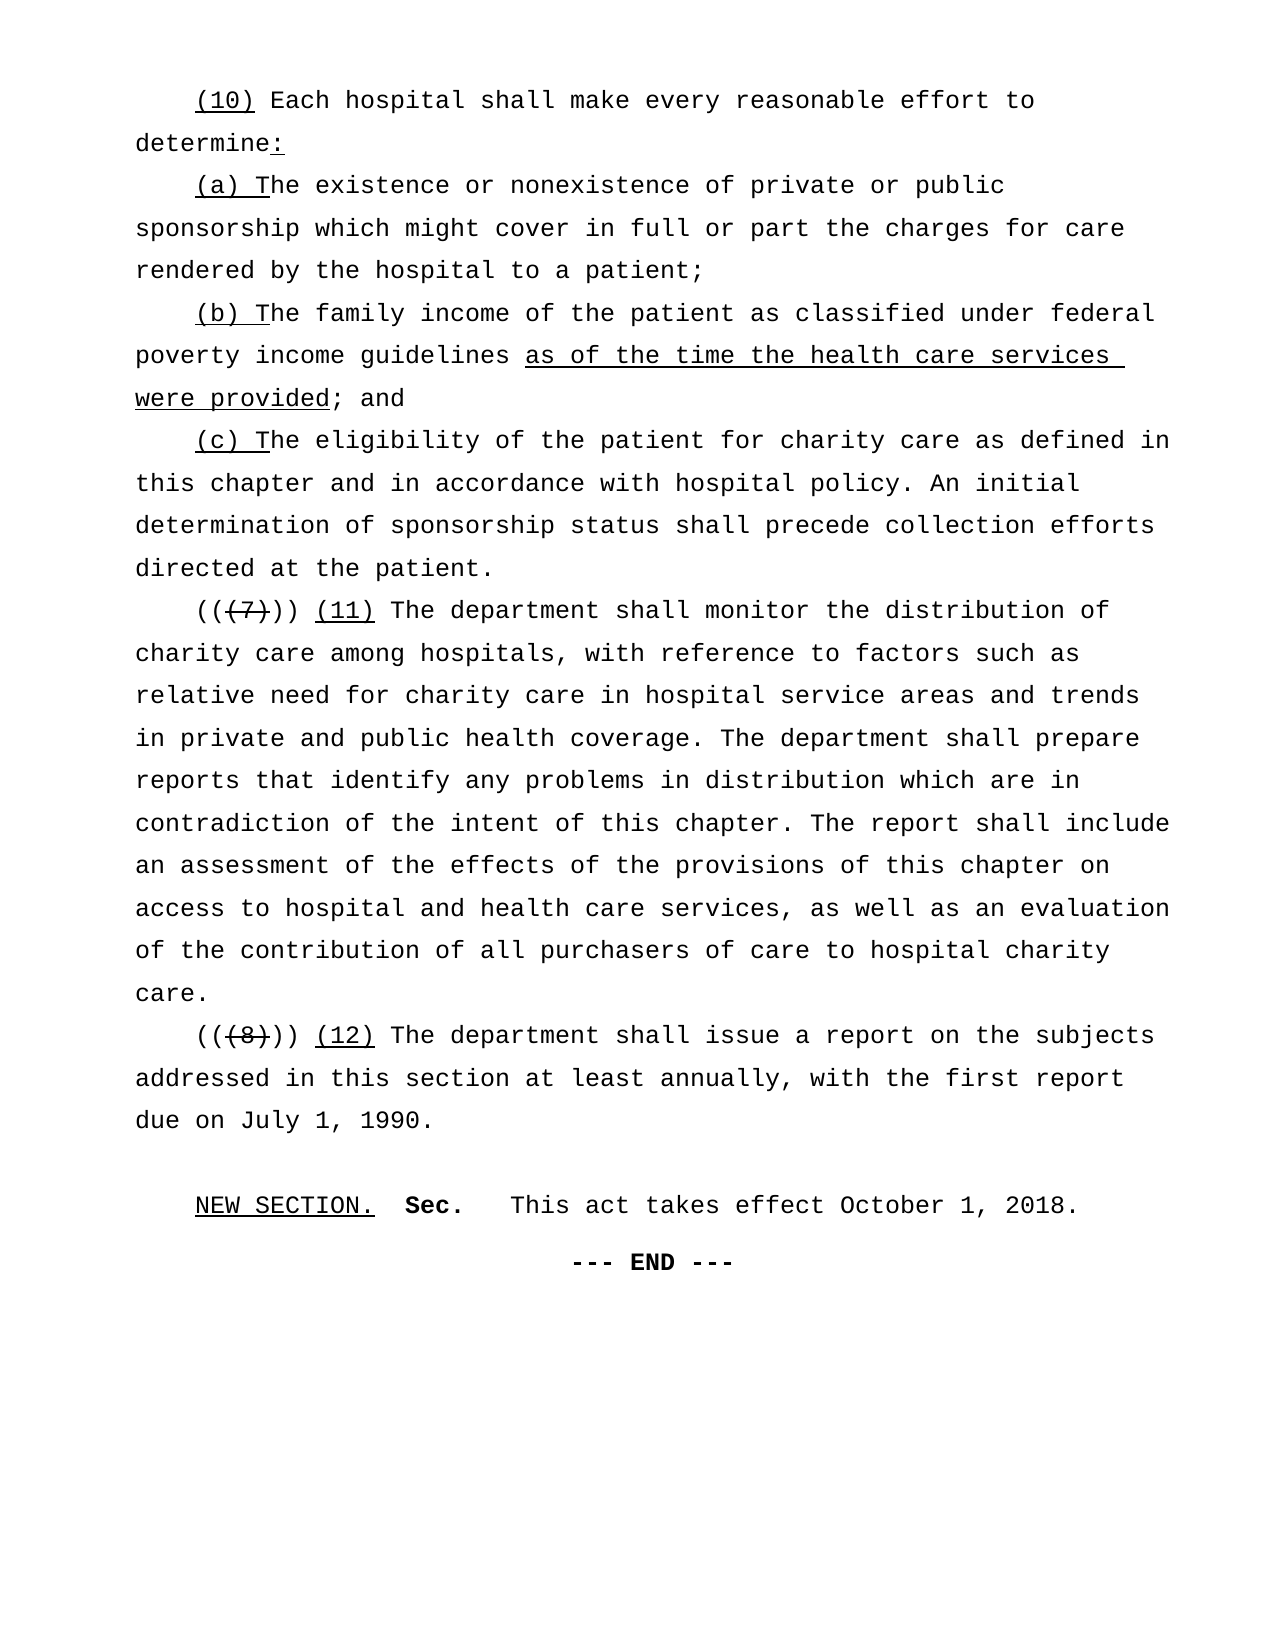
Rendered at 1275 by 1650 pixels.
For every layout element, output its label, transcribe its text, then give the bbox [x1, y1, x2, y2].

text (((8))) (12) The department shall issue a report on the subjects addressed in this section at least annually, with the first report due on July 1, 1990. [135, 1010, 1170, 1137]
text (10) Each hospital shall make every reasonable effort to determine: [135, 75, 1170, 160]
text (((7))) (11) The department shall monitor the distribution of charity care among hospitals, with reference to factors such as relative need for charity care in hospital service areas and trends in private and public health coverage. The department shall prepare reports that identify any problems in distribution which are in contradiction of the intent of this chapter. The report shall include an assessment of the effects of the provisions of this chapter on access to hospital and health care services, as well as an evaluation of the contribution of all purchasers of care to hospital charity care. [135, 585, 1170, 1010]
text --- END --- [135, 1250, 1170, 1278]
text (b) The family income of the patient as classified under federal poverty income guidelines as of the time the health care services were provided; and [135, 287, 1170, 415]
text NEW SECTION. Sec. This act takes effect October 1, 2018. [135, 1179, 1170, 1222]
text (a) The existence or nonexistence of private or public sponsorship which might cover in full or part the charges for care rendered by the hospital to a patient; [135, 160, 1170, 287]
text (c) The eligibility of the patient for charity care as defined in this chapter and in accordance with hospital policy. An initial determination of sponsorship status shall precede collection efforts directed at the patient. [135, 415, 1170, 585]
